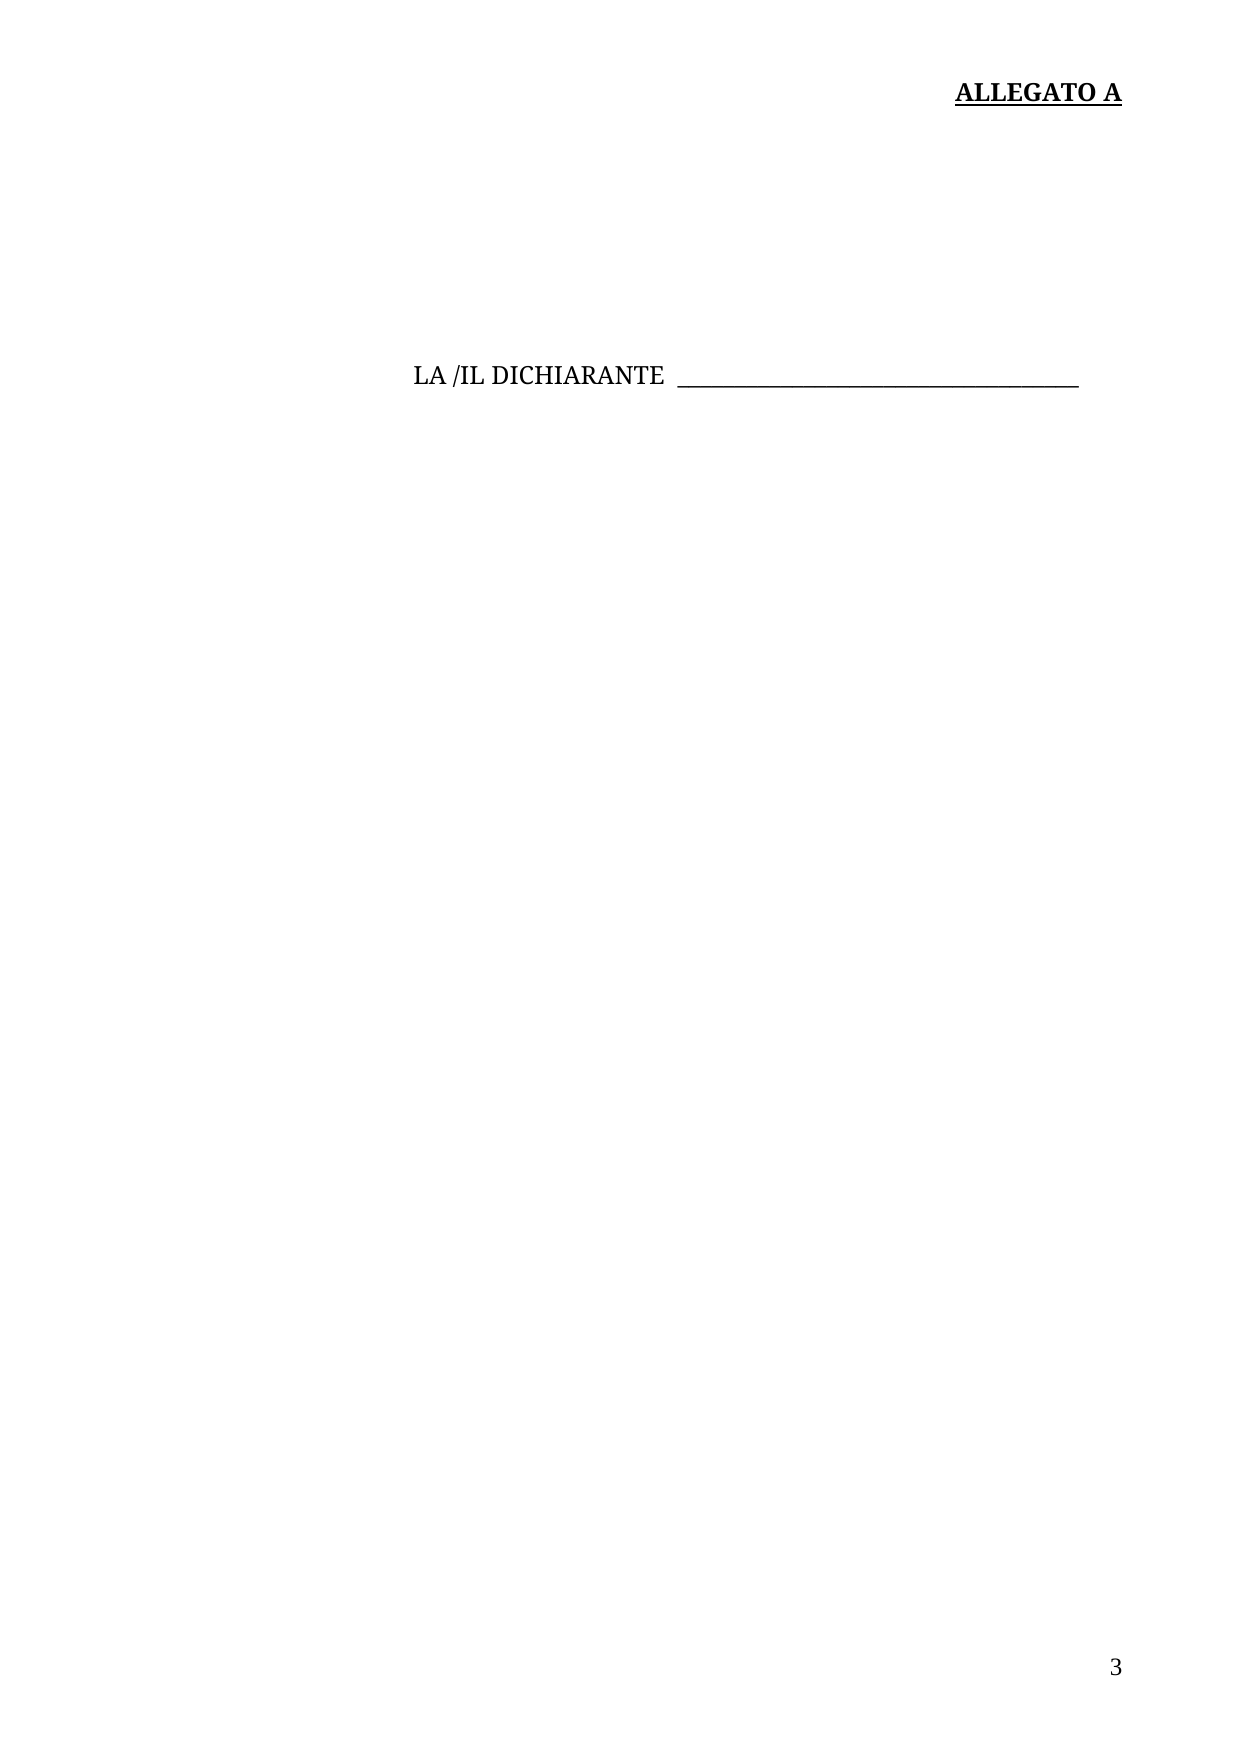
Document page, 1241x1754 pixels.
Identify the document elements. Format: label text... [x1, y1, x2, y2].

text LA /IL DICHIARANTE ___________________________________ [339, 358, 1122, 392]
